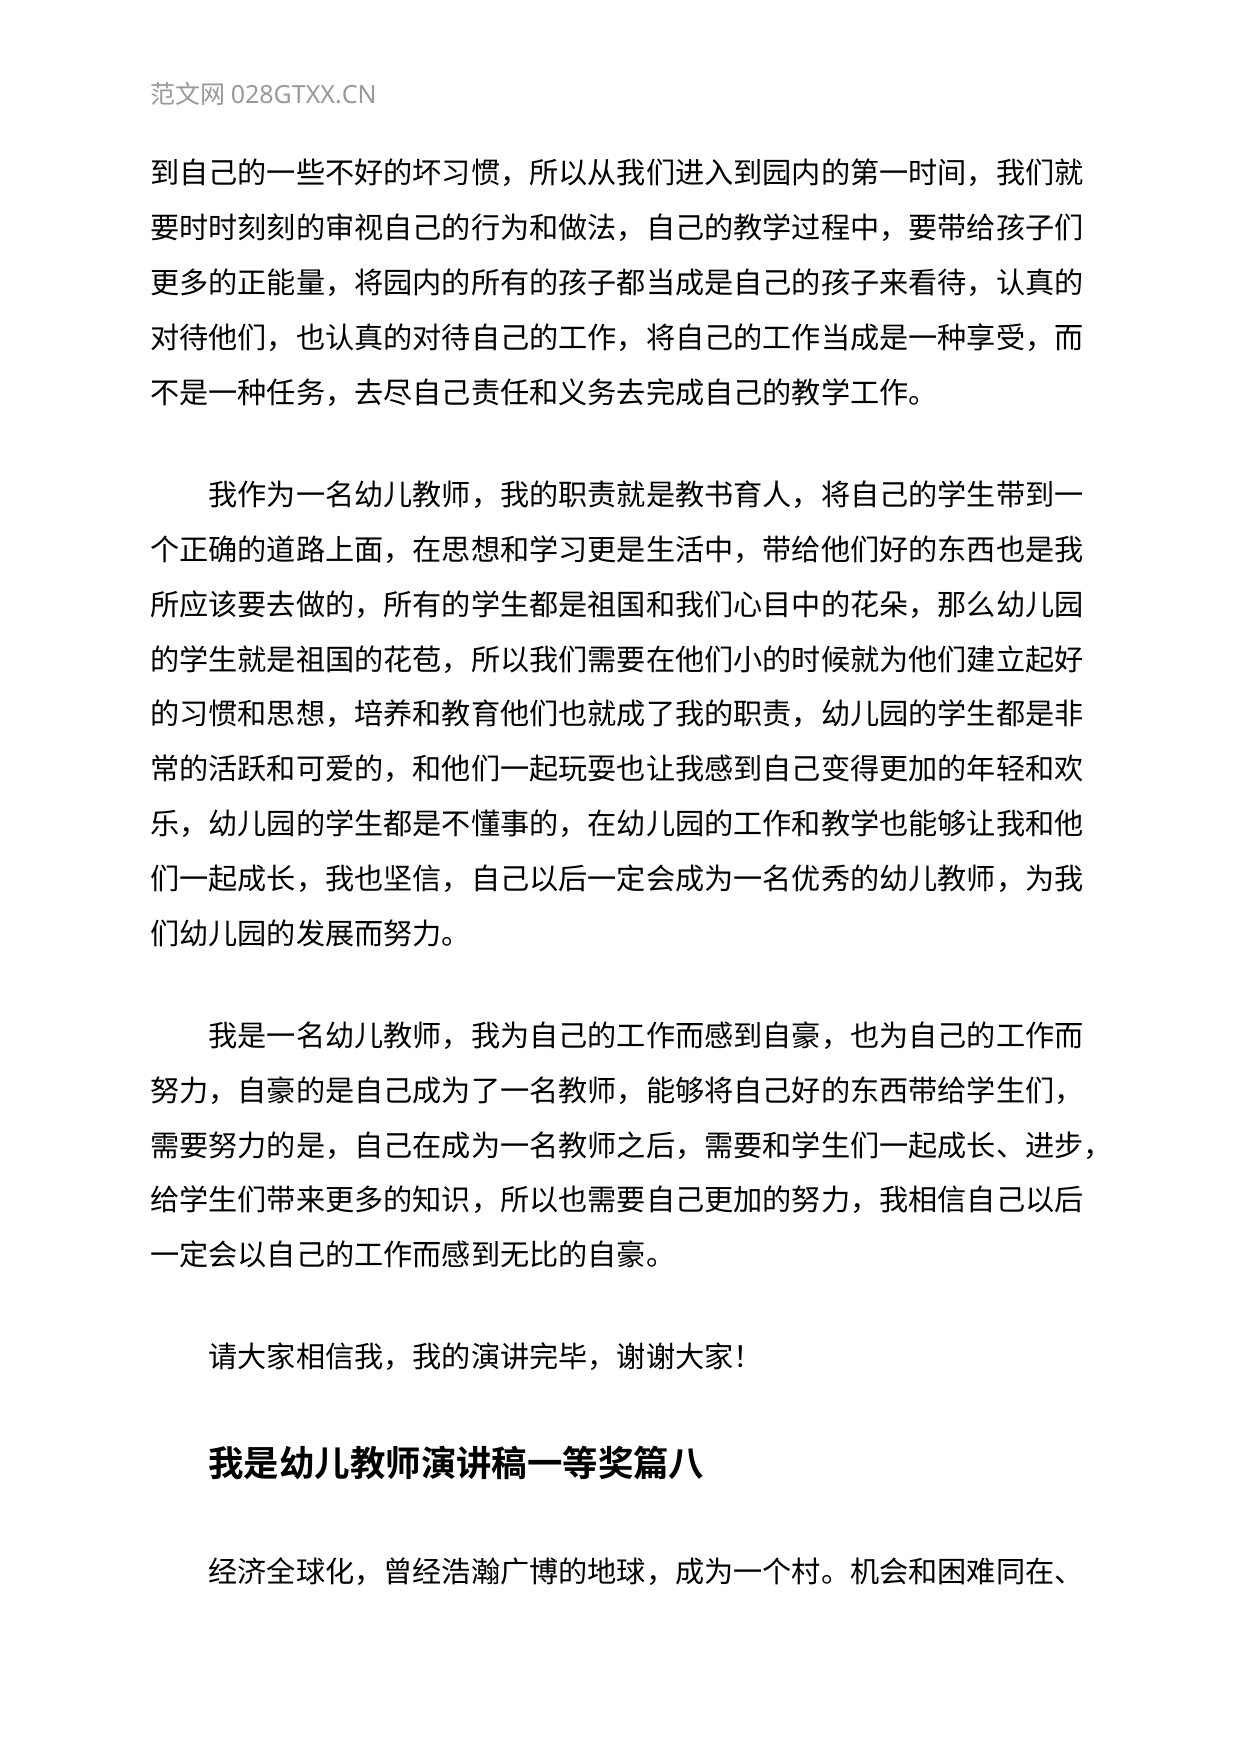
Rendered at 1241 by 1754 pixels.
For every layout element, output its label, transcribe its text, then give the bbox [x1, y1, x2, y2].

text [150, 1549, 1090, 1591]
text 我作为一名幼儿教师，我的职责就是教书育人，将自己的学生带到一个正确的道路上面，在思想和学习更是生活中，带给他们好的东西也是我所应该要去做的，所有的学生都是祖国和我们心目中的花朵，那么幼儿园的学生就是祖国的花苞，所以我们需要在他们小的时候就为他们建立起好的习惯和思想，培养和教育他们也就成了我的职责，幼儿园的学生都是非常的活跃和可爱的，和他们一起玩耍也让我感到自己变得更加的年轻和欢乐，幼儿园的学生都是不懂事的，在幼儿园的工作和教学也能够让我和他们一起成长，我也坚信，自己以后一定会成为一名优秀的幼儿教师，为我们幼儿园的发展而努力。 [150, 471, 1090, 953]
text 请大家相信我，我的演讲完毕，谢谢大家！ [150, 1334, 1090, 1376]
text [150, 150, 1090, 412]
text 我是一名幼儿教师，我为自己的工作而感到自豪，也为自己的工作而努力，自豪的是自己成为了一名教师，能够将自己好的东西带给学生们，需要努力的是，自己在成为一名教师之后，需要和学生们一起成长、进步，给学生们带来更多的知识，所以也需要自己更加的努力，我相信自己以后一定会以自己的工作而感到无比的自豪。 [150, 1012, 1090, 1274]
text 我是幼儿教师演讲稿一等奖篇八 [150, 1435, 1090, 1487]
